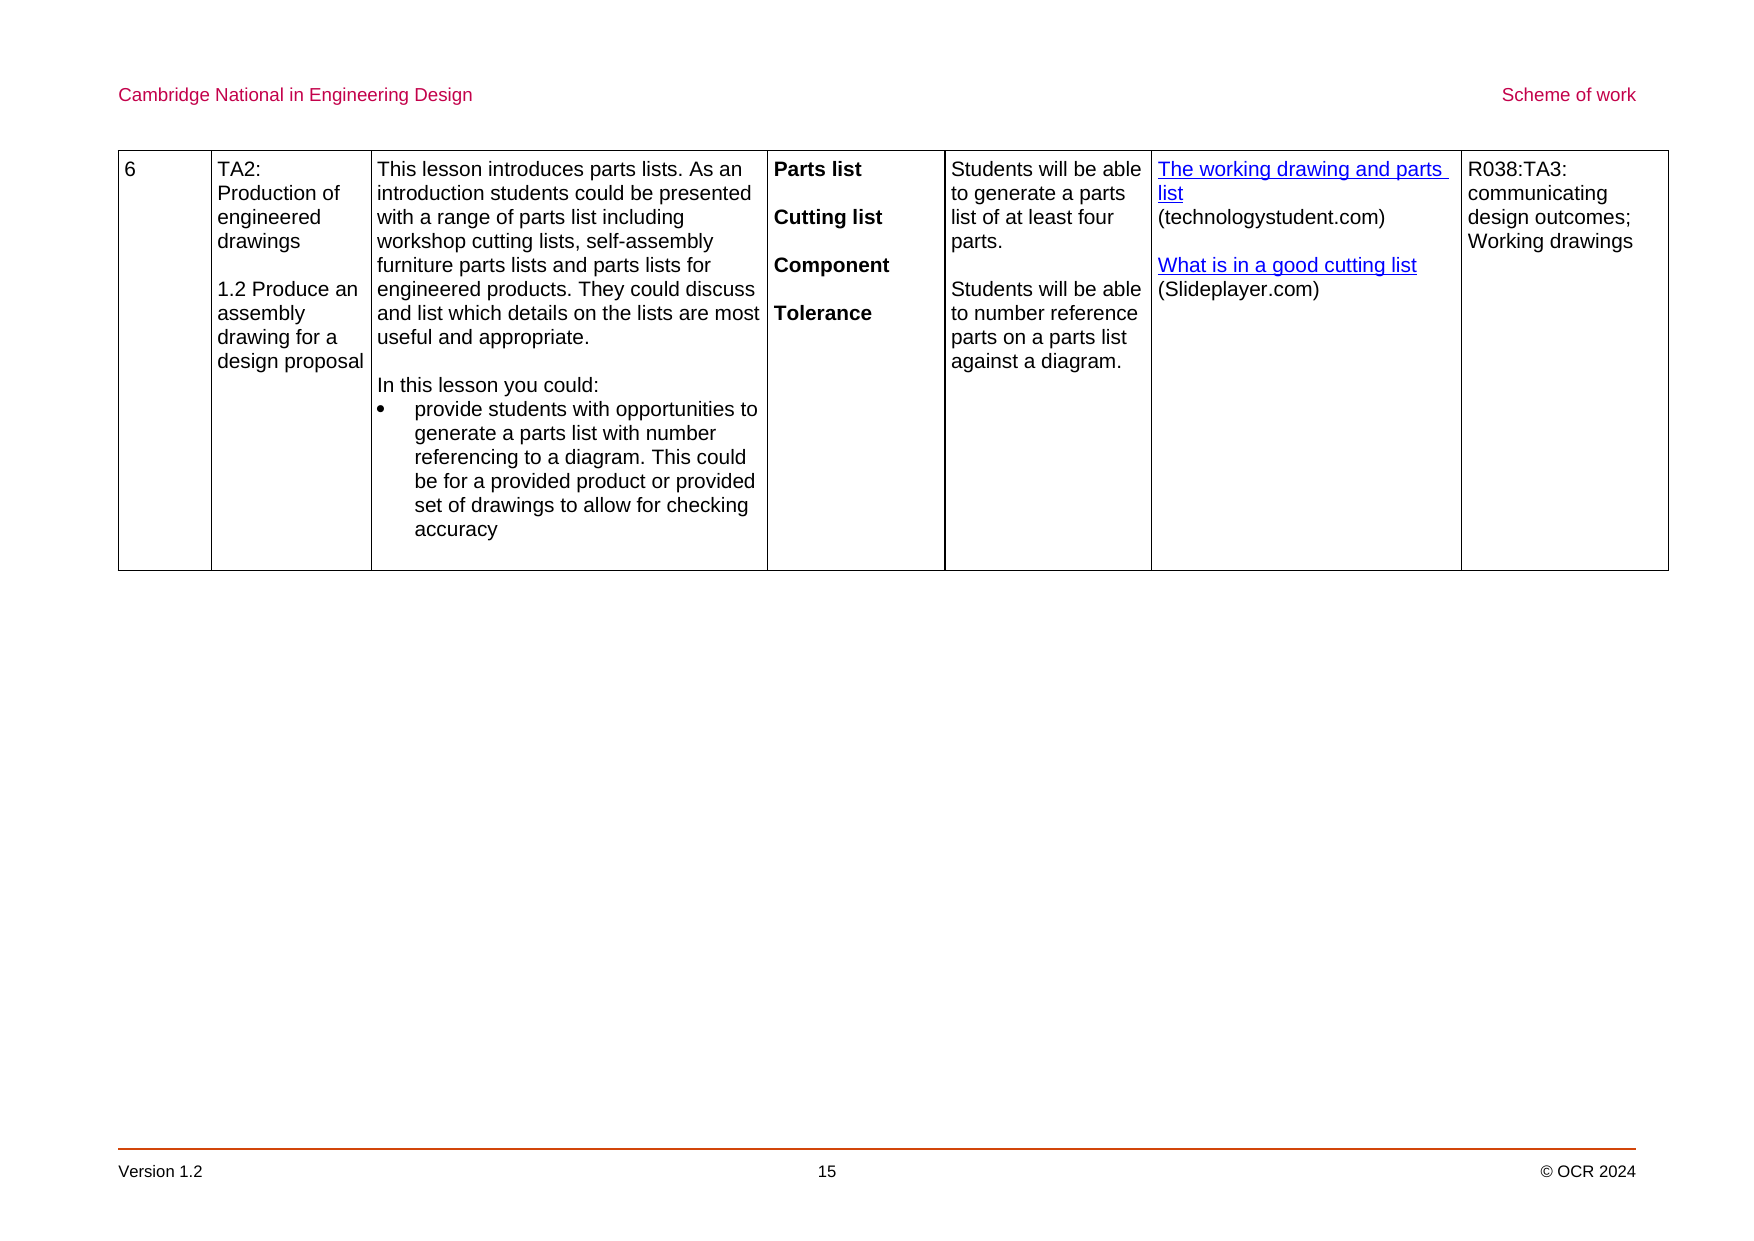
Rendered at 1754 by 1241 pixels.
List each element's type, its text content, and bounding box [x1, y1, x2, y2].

table_cell Students will be able to generate a parts list of at least four parts. Students will be able to number reference parts on a parts list against a diagram. [946, 151, 1151, 570]
table_cell Parts list Cutting list Component Tolerance [768, 151, 944, 570]
table_cell The working drawing and parts list (technologystudent.com) What is in a good cutting list (Slideplayer.com) [1152, 151, 1461, 570]
table_cell TA2: Production of engineered drawings 1.2 Produce an assembly drawing for a design proposal [212, 151, 371, 570]
table_cell 6 [119, 151, 211, 570]
table_cell R038:TA3: communicating design outcomes; Working drawings [1462, 151, 1668, 570]
table_cell This lesson introduces parts lists. As an introduction students could be presented with a range of parts list including workshop cutting lists, self-assembly furniture parts lists and parts lists for engineered products. They could discuss and list which details on the lists are most useful and appropriate. In this lesson you could: provide students with opportunities to generate a parts list with number referencing to a diagram. This could be for a provided product or provided set of drawings to allow for checking accuracy [372, 151, 767, 570]
